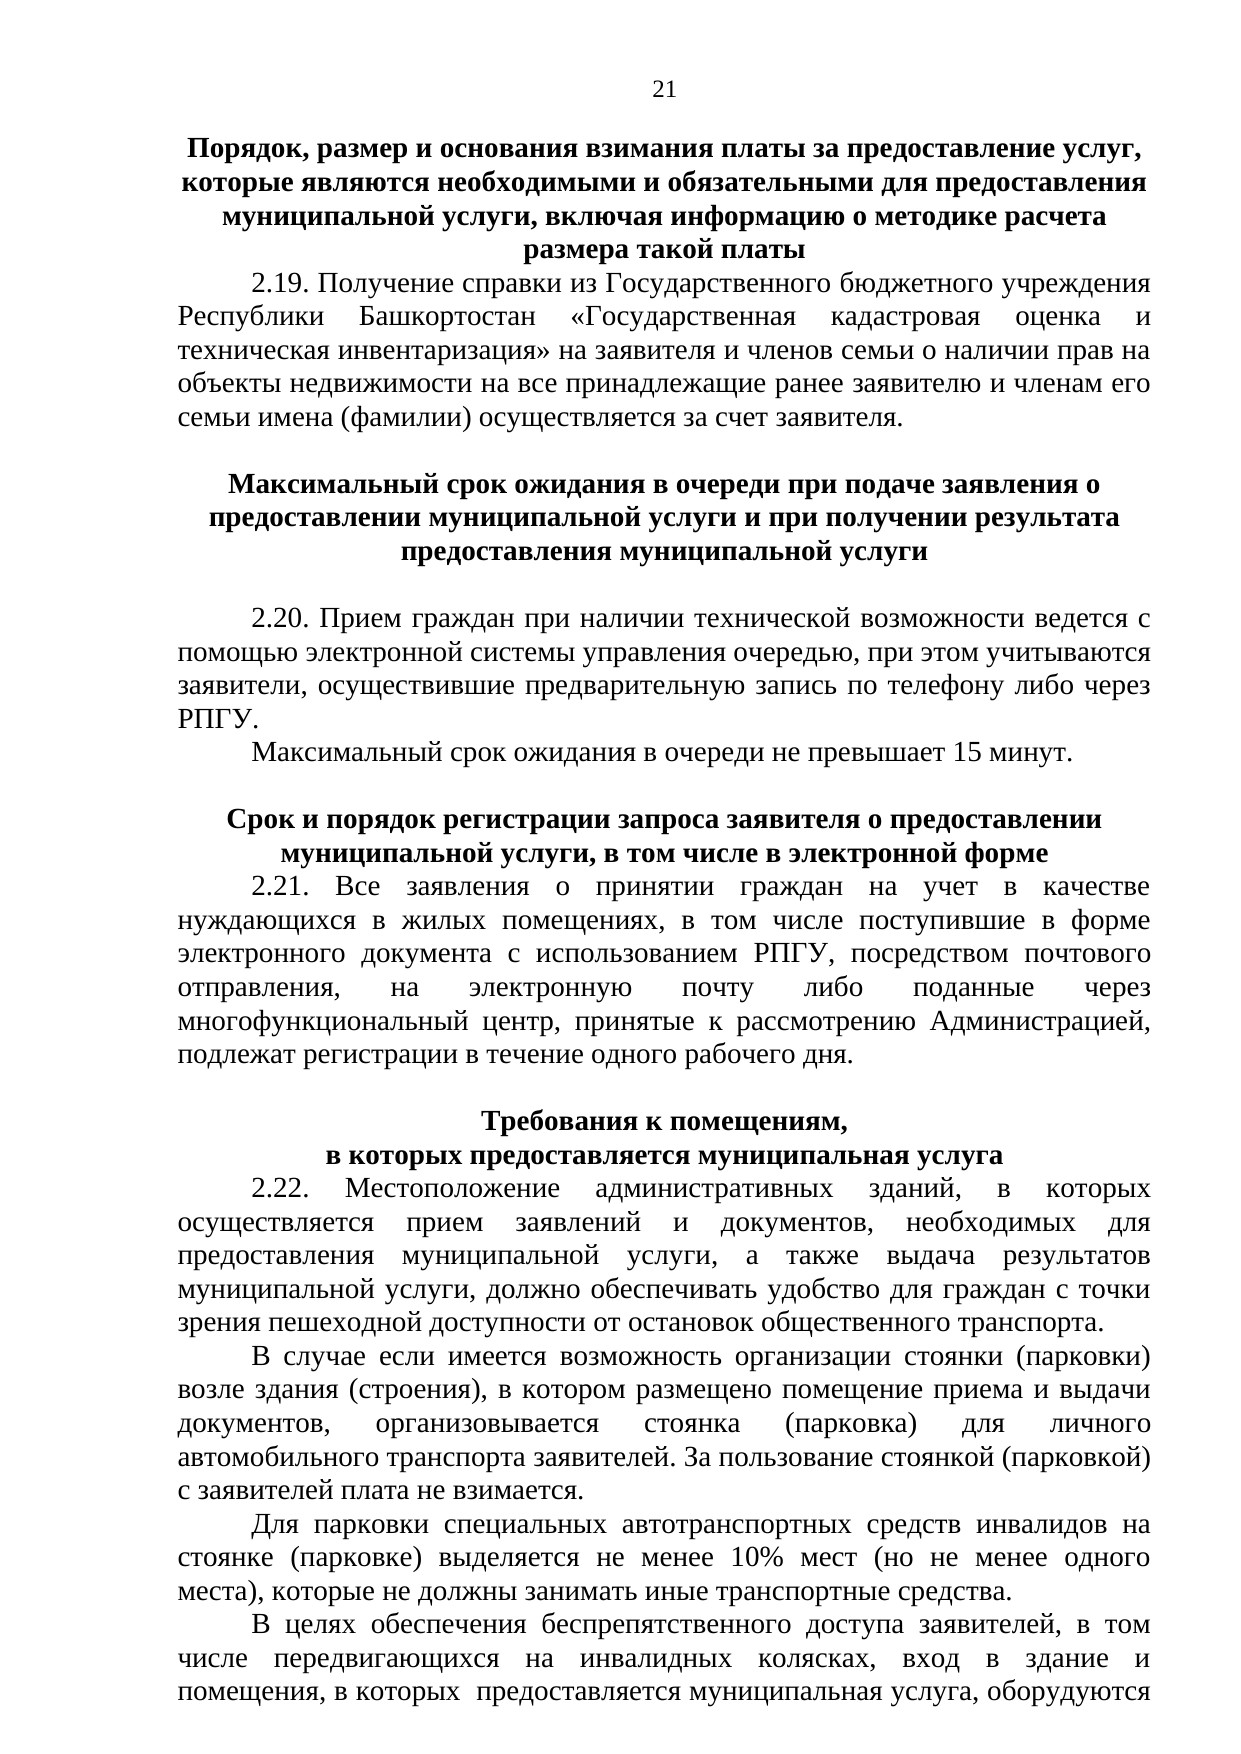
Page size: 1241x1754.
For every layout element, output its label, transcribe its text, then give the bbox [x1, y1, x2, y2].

text Максимальный срок ожидания в очереди при подаче заявления о предоставлении муниципальной услуги и при получении результата предоставления муниципальной услуги [177, 466, 1152, 567]
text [177, 1606, 1152, 1707]
text Порядок, размер и основания взимания платы за предоставление услуг, которые являются необходимыми и обязательными для предоставления муниципальной услуги, включая информацию о методике расчета размера такой платы [177, 131, 1152, 265]
text В случае если имеется возможность организации стоянки (парковки) возле здания (строения), в котором размещено помещение приема и выдачи документов, организовывается стоянка (парковка) для личного автомобильного транспорта заявителей. За пользование стоянкой (парковкой) с заявителей плата не взимается. [177, 1338, 1152, 1506]
text Требования к помещениям, [177, 1103, 1152, 1137]
text Для парковки специальных автотранспортных средств инвалидов на стоянке (парковке) выделяется не менее 10% мест (но не менее одного места), которые не должны занимать иные транспортные средства. [177, 1506, 1152, 1606]
text Максимальный срок ожидания в очереди не превышает 15 минут. [177, 734, 1152, 768]
text 2.19. Получение справки из Государственного бюджетного учреждения Республики Башкортостан «Государственная кадастровая оценка и техническая инвентаризация» на заявителя и членов семьи о наличии прав на объекты недвижимости на все принадлежащие ранее заявителю и членам его семьи имена (фамилии) осуществляется за счет заявителя. [177, 265, 1152, 432]
text в которых предоставляется муниципальная услуга [177, 1137, 1152, 1170]
text 2.20. Прием граждан при наличии технической возможности ведется с помощью электронной системы управления очередью, при этом учитываются заявители, осуществившие предварительную запись по телефону либо через РПГУ. [177, 600, 1152, 734]
text Срок и порядок регистрации запроса заявителя о предоставлении муниципальной услуги, в том числе в электронной форме [177, 801, 1152, 868]
text 2.22. Местоположение административных зданий, в которых осуществляется прием заявлений и документов, необходимых для предоставления муниципальной услуги, а также выдача результатов муниципальной услуги, должно обеспечивать удобство для граждан с точки зрения пешеходной доступности от остановок общественного транспорта. [177, 1170, 1152, 1338]
text 2.21. Все заявления о принятии граждан на учет в качестве нуждающихся в жилых помещениях, в том числе поступившие в форме электронного документа с использованием РПГУ, посредством почтового отправления, на электронную почту либо поданные через многофункциональный центр, принятые к рассмотрению Администрацией, подлежат регистрации в течение одного рабочего дня. [177, 868, 1152, 1070]
